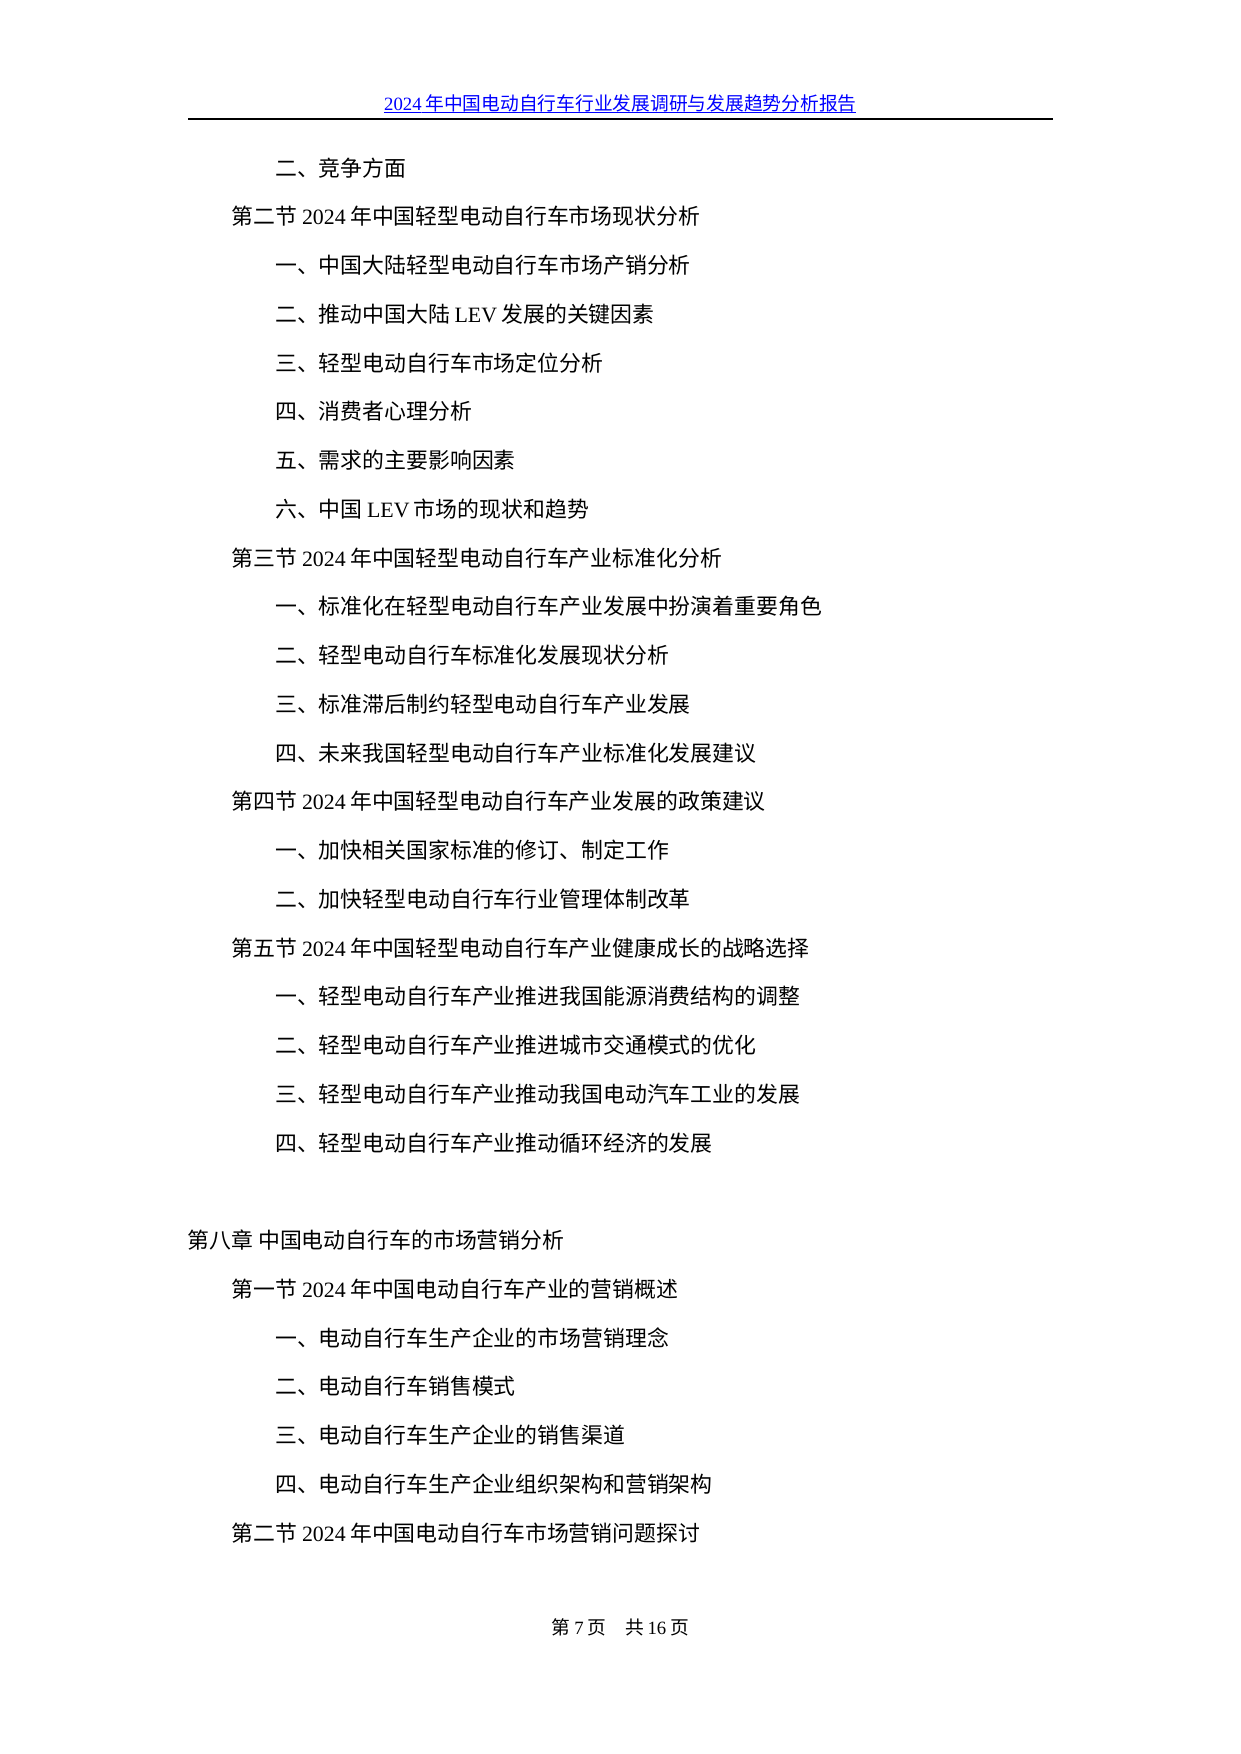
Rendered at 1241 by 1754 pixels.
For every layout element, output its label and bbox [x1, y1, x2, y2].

text [187, 150, 1053, 1548]
